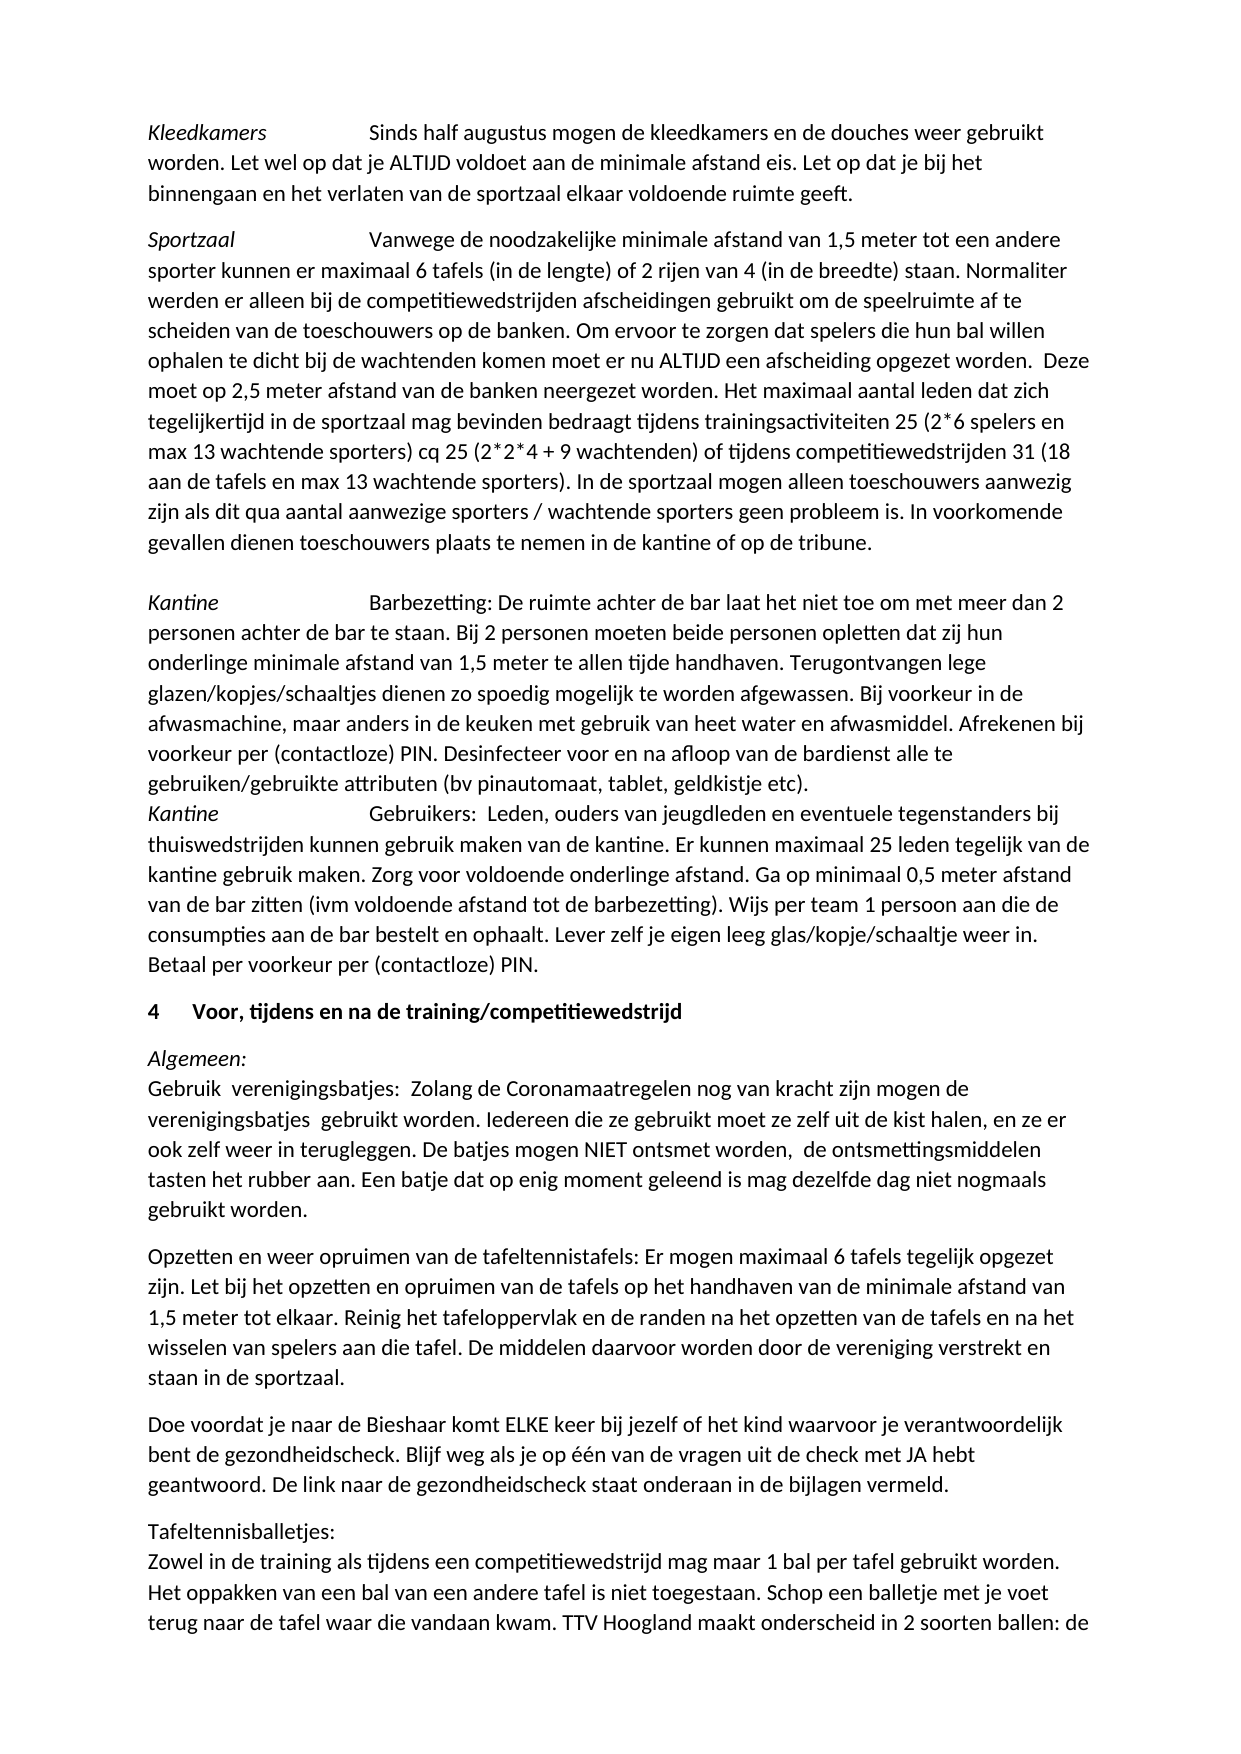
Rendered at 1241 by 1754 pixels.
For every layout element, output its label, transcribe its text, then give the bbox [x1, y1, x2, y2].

text Sportzaal Vanwege de noodzakelijke minimale afstand van 1,5 meter tot een andere sporter kunnen er maximaal 6 tafels (in de lengte) of 2 rijen van 4 (in de breedte) staan. Normaliter werden er alleen bij de competitiewedstrijden afscheidingen gebruikt om de speelruimte af te scheiden van de toeschouwers op de banken. Om ervoor te zorgen dat spelers die hun bal willen ophalen te dicht bij de wachtenden komen moet er nu ALTIJD een afscheiding opgezet worden. Deze moet op 2,5 meter afstand van de banken neergezet worden. Het maximaal aantal leden dat zich tegelijkertijd in de sportzaal mag bevinden bedraagt tijdens trainingsactiviteiten 25 (2*6 spelers en max 13 wachtende sporters) cq 25 (2*2*4 + 9 wachtenden) of tijdens competitiewedstrijden 31 (18 aan de tafels en max 13 wachtende sporters). In de sportzaal mogen alleen toeschouwers aanwezig zijn als dit qua aantal aanwezige sporters / wachtende sporters geen probleem is. In voorkomende gevallen dienen toeschouwers plaats te nemen in de kantine of op de tribune. Kantine Barbezetting: De ruimte achter de bar laat het niet toe om met meer dan 2 personen achter de bar te staan. Bij 2 personen moeten beide personen opletten dat zij hun onderlinge minimale afstand van 1,5 meter te allen tijde handhaven. Terugontvangen lege glazen/kopjes/schaaltjes dienen zo spoedig mogelijk te worden afgewassen. Bij voorkeur in de afwasmachine, maar anders in de keuken met gebruik van heet water en afwasmiddel. Afrekenen bij voorkeur per (contactloze) PIN. Desinfecteer voor en na afloop van de bardienst alle te gebruiken/gebruikte attributen (bv pinautomaat, tablet, geldkistje etc). Kantine Gebruikers: Leden, ouders van jeugdleden en eventuele tegenstanders bij thuiswedstrijden kunnen gebruik maken van de kantine. Er kunnen maximaal 25 leden tegelijk van de kantine gebruik maken. Zorg voor voldoende onderlinge afstand. Ga op minimaal 0,5 meter afstand van de bar zitten (ivm voldoende afstand tot de barbezetting). Wijs per team 1 persoon aan die de consumpties aan de bar bestelt en ophaalt. Lever zelf je eigen leeg glas/kopje/schaaltje weer in. Betaal per voorkeur per (contactloze) PIN. [148, 226, 1093, 978]
text 4 Voor, tijdens en na de training/competitiewedstrijd [148, 997, 1093, 1025]
text Algemeen: Gebruik verenigingsbatjes: Zolang de Coronamaatregelen nog van kracht zijn mogen de verenigingsbatjes gebruikt worden. Iedereen die ze gebruikt moet ze zelf uit de kist halen, en ze er ook zelf weer in terugleggen. De batjes mogen NIET ontsmet worden, de ontsmettingsmiddelen tasten het rubber aan. Een batje dat op enig moment geleend is mag dezelfde dag niet nogmaals gebruikt worden. [148, 1044, 1093, 1223]
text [148, 1517, 1093, 1636]
text Kleedkamers Sinds half augustus mogen de kleedkamers en de douches weer gebruikt worden. Let wel op dat je ALTIJD voldoet aan de minimale afstand eis. Let op dat je bij het binnengaan en het verlaten van de sportzaal elkaar voldoende ruimte geeft. [148, 118, 1093, 207]
text Opzetten en weer opruimen van de tafeltennistafels: Er mogen maximaal 6 tafels tegelijk opgezet zijn. Let bij het opzetten en opruimen van de tafels op het handhaven van de minimale afstand van 1,5 meter tot elkaar. Reinig het tafeloppervlak en de randen na het opzetten van de tafels en na het wisselen van spelers aan die tafel. De middelen daarvoor worden door de vereniging verstrekt en staan in de sportzaal. [148, 1242, 1093, 1391]
text Doe voordat je naar de Bieshaar komt ELKE keer bij jezelf of het kind waarvoor je verantwoordelijk bent de gezondheidscheck. Blijf weg als je op één van de vragen uit de check met JA hebt geantwoord. De link naar de gezondheidscheck staat onderaan in de bijlagen vermeld. [148, 1410, 1093, 1498]
